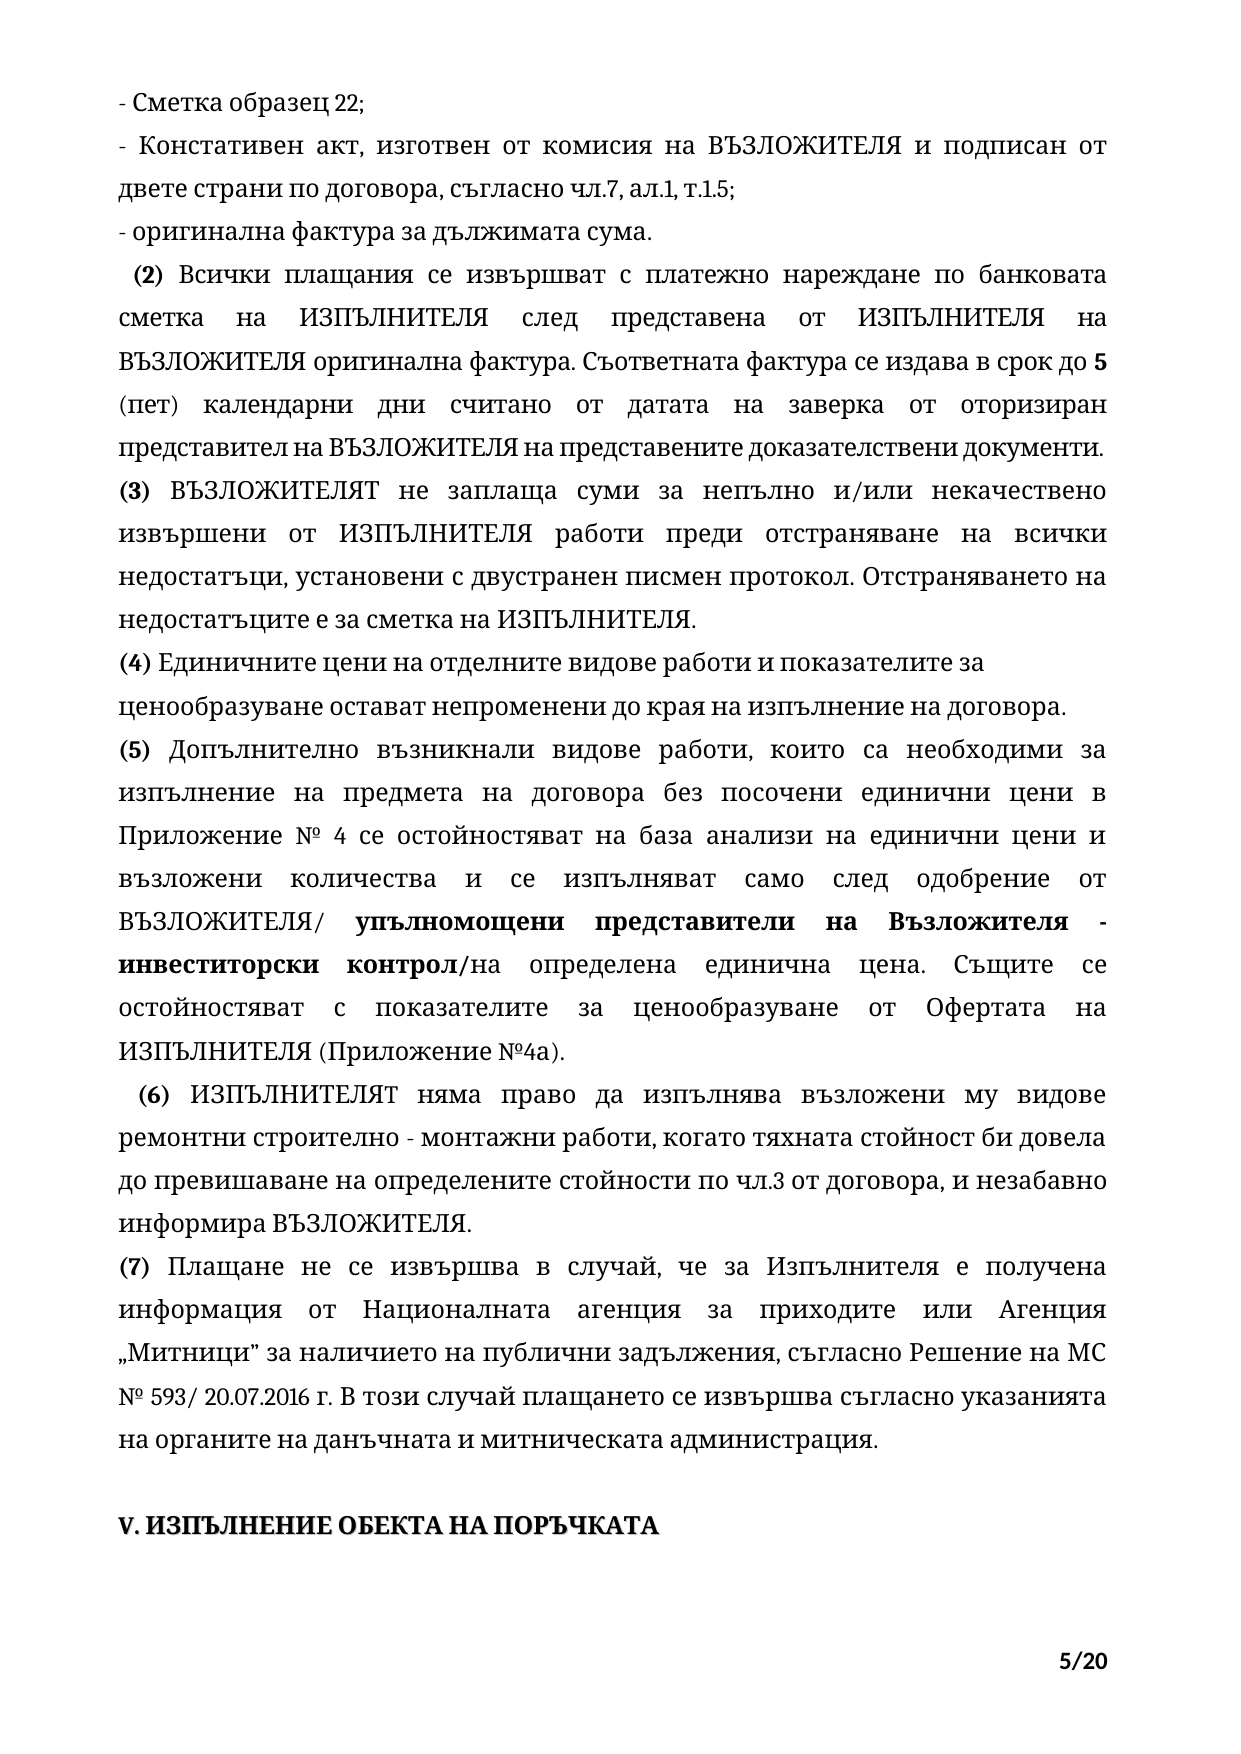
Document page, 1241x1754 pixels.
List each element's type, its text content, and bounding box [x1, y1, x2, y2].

text (3) ВЪЗЛОЖИТЕЛЯТ не заплаща суми за непълно и/или некачествено извършени от ИЗПЪЛНИТЕЛЯ работи преди отстраняване на всички недостатъци, установени с двустранен писмен протокол. Отстраняването на недостатъците е за сметка на ИЗПЪЛНИТЕЛЯ. [118, 477, 1107, 635]
text (5) Допълнително възникнали видове работи, които са необходими за изпълнение на предмета на договора без посочени единични цени в Приложение № 4 се остойностяват на база анализи на единични цени и възложени количества и се изпълняват само след одобрение от ВЪЗЛОЖИТЕЛЯ/ упълномощени представители на Възложителя - инвеститорски контрол/на определена единична цена. Същите се остойностяват с показателите за ценообразуване от Офертата на ИЗПЪЛНИТЕЛЯ (Приложение №4а). [118, 736, 1107, 1066]
text V. Изпълнение обекта на поръчката [118, 1512, 1107, 1541]
text - оригинална фактура за дължимата сума. [118, 218, 1107, 247]
text (7) Плащане не се извършва в случай, че за Изпълнителя е получена информация от Националната агенция за приходите или Агенция „Митници” за наличието на публични задължения, съгласно Решение на МС № 593/ 20.07.2016 г. В този случай плащането се извършва съгласно указанията на органите на данъчната и митническата администрация. [118, 1253, 1107, 1454]
text (6) ИЗПЪЛНИТЕЛЯT няма право да изпълнява възложени му видове ремонтни строително - монтажни работи, когато тяхната стойност би довела до превишаване на определените стойности по чл.3 от договора, и незабавно информира ВЪЗЛОЖИТЕЛЯ. [118, 1081, 1107, 1239]
text - Констативен акт, изготвен от комисия на ВЪЗЛОЖИТЕЛЯ и подписан от двете страни по договора, съгласно чл.7, ал.1, т.1.5; [118, 132, 1107, 204]
text (4) Единичните цени на отделните видове работи и показателите за ценообразуване остават непроменени до края на изпълнение на договора. [118, 649, 1107, 721]
text - Сметка образец 22; [118, 89, 1107, 117]
text (2) Всички плащания се извършват с платежно нареждане по банковата сметка на ИЗПЪЛНИТЕЛЯ след представена от ИЗПЪЛНИТЕЛЯ на ВЪЗЛОЖИТЕЛЯ оригинална фактура. Съответната фактура се издава в срок до 5 (пет) календарни дни считано от датата на заверка от оторизиран представител на ВЪЗЛОЖИТЕЛЯ на представените доказателствени документи. [118, 261, 1107, 462]
